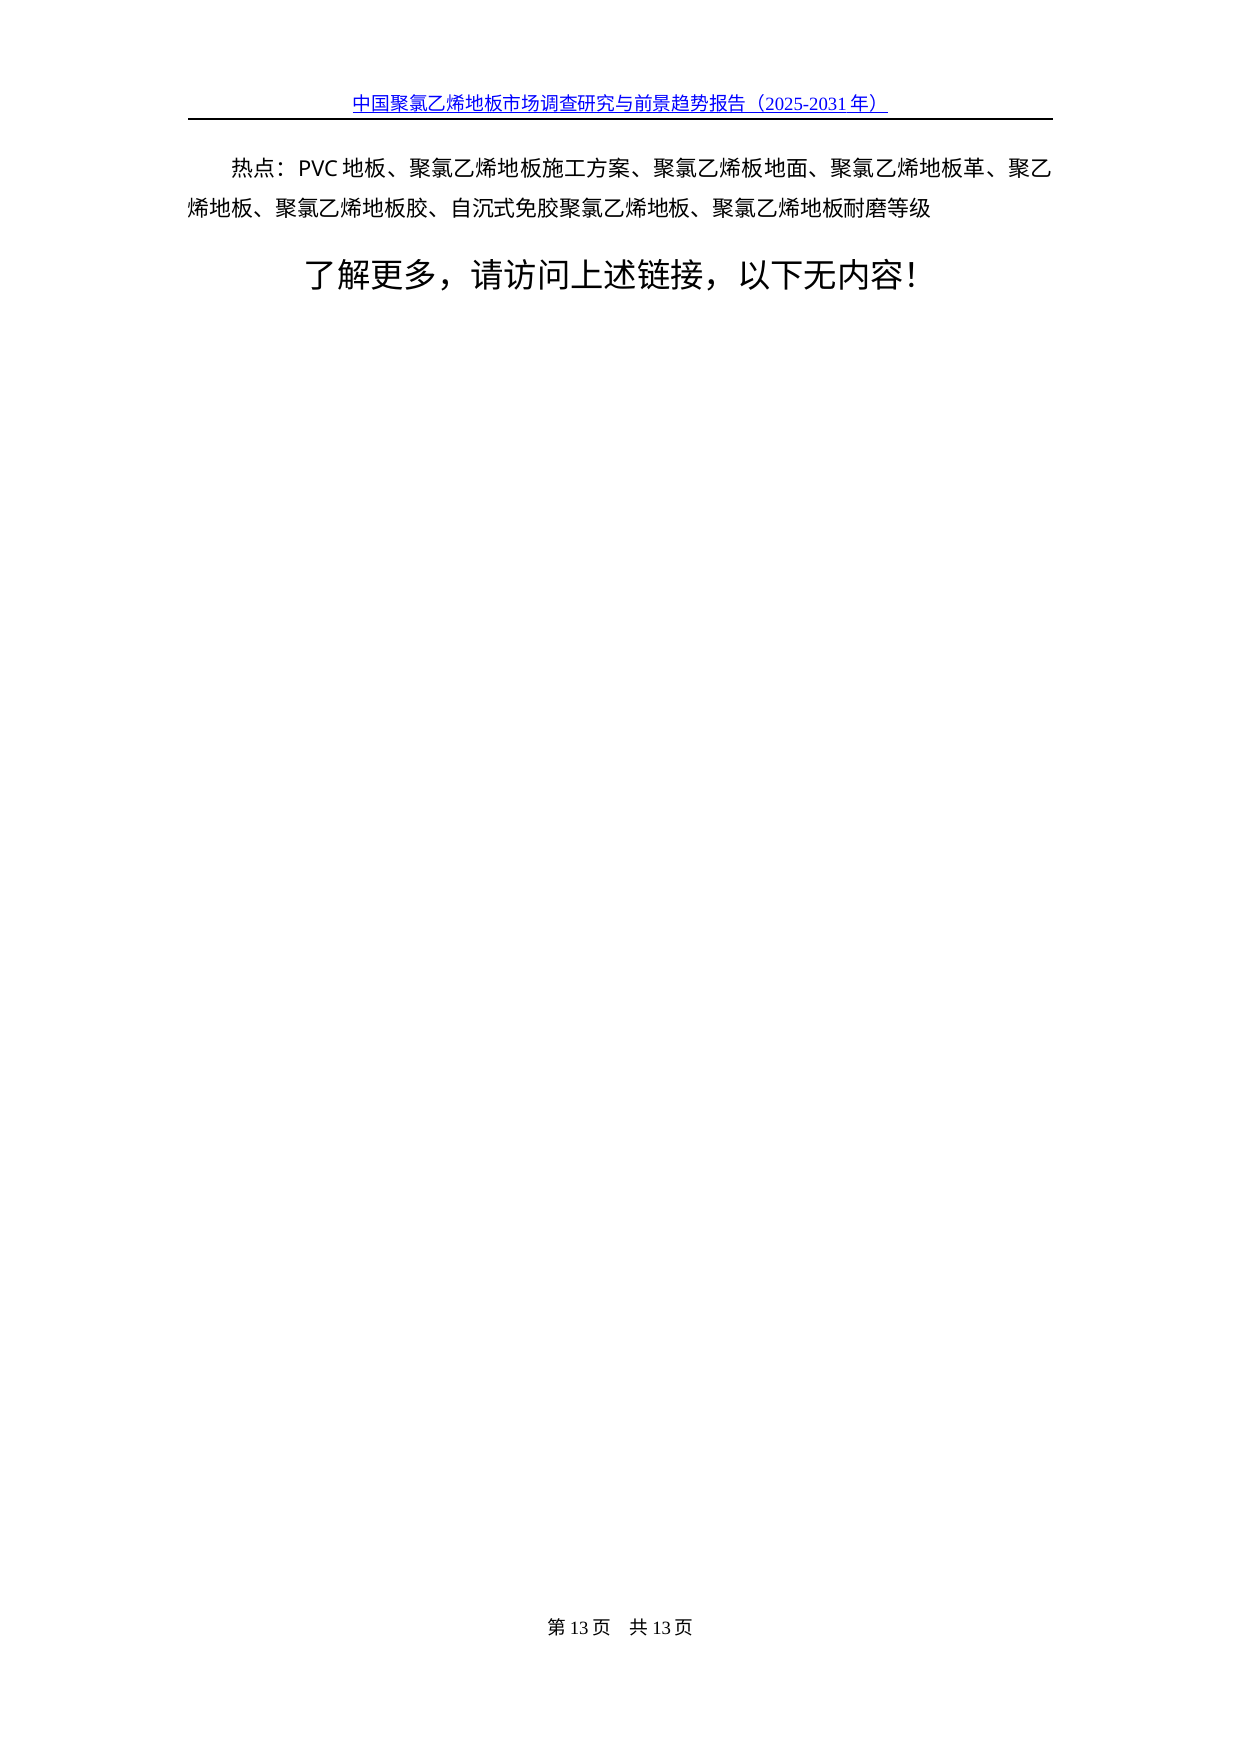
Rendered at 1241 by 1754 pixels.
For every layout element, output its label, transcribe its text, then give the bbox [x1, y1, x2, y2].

text 热点：PVC地板、聚氯乙烯地板施工方案、聚氯乙烯板地面、聚氯乙烯地板革、聚乙烯地板、聚氯乙烯地板胶、自沉式免胶聚氯乙烯地板、聚氯乙烯地板耐磨等级 [187, 150, 1053, 223]
title 了解更多，请访问上述链接，以下无内容！ [187, 241, 1053, 306]
